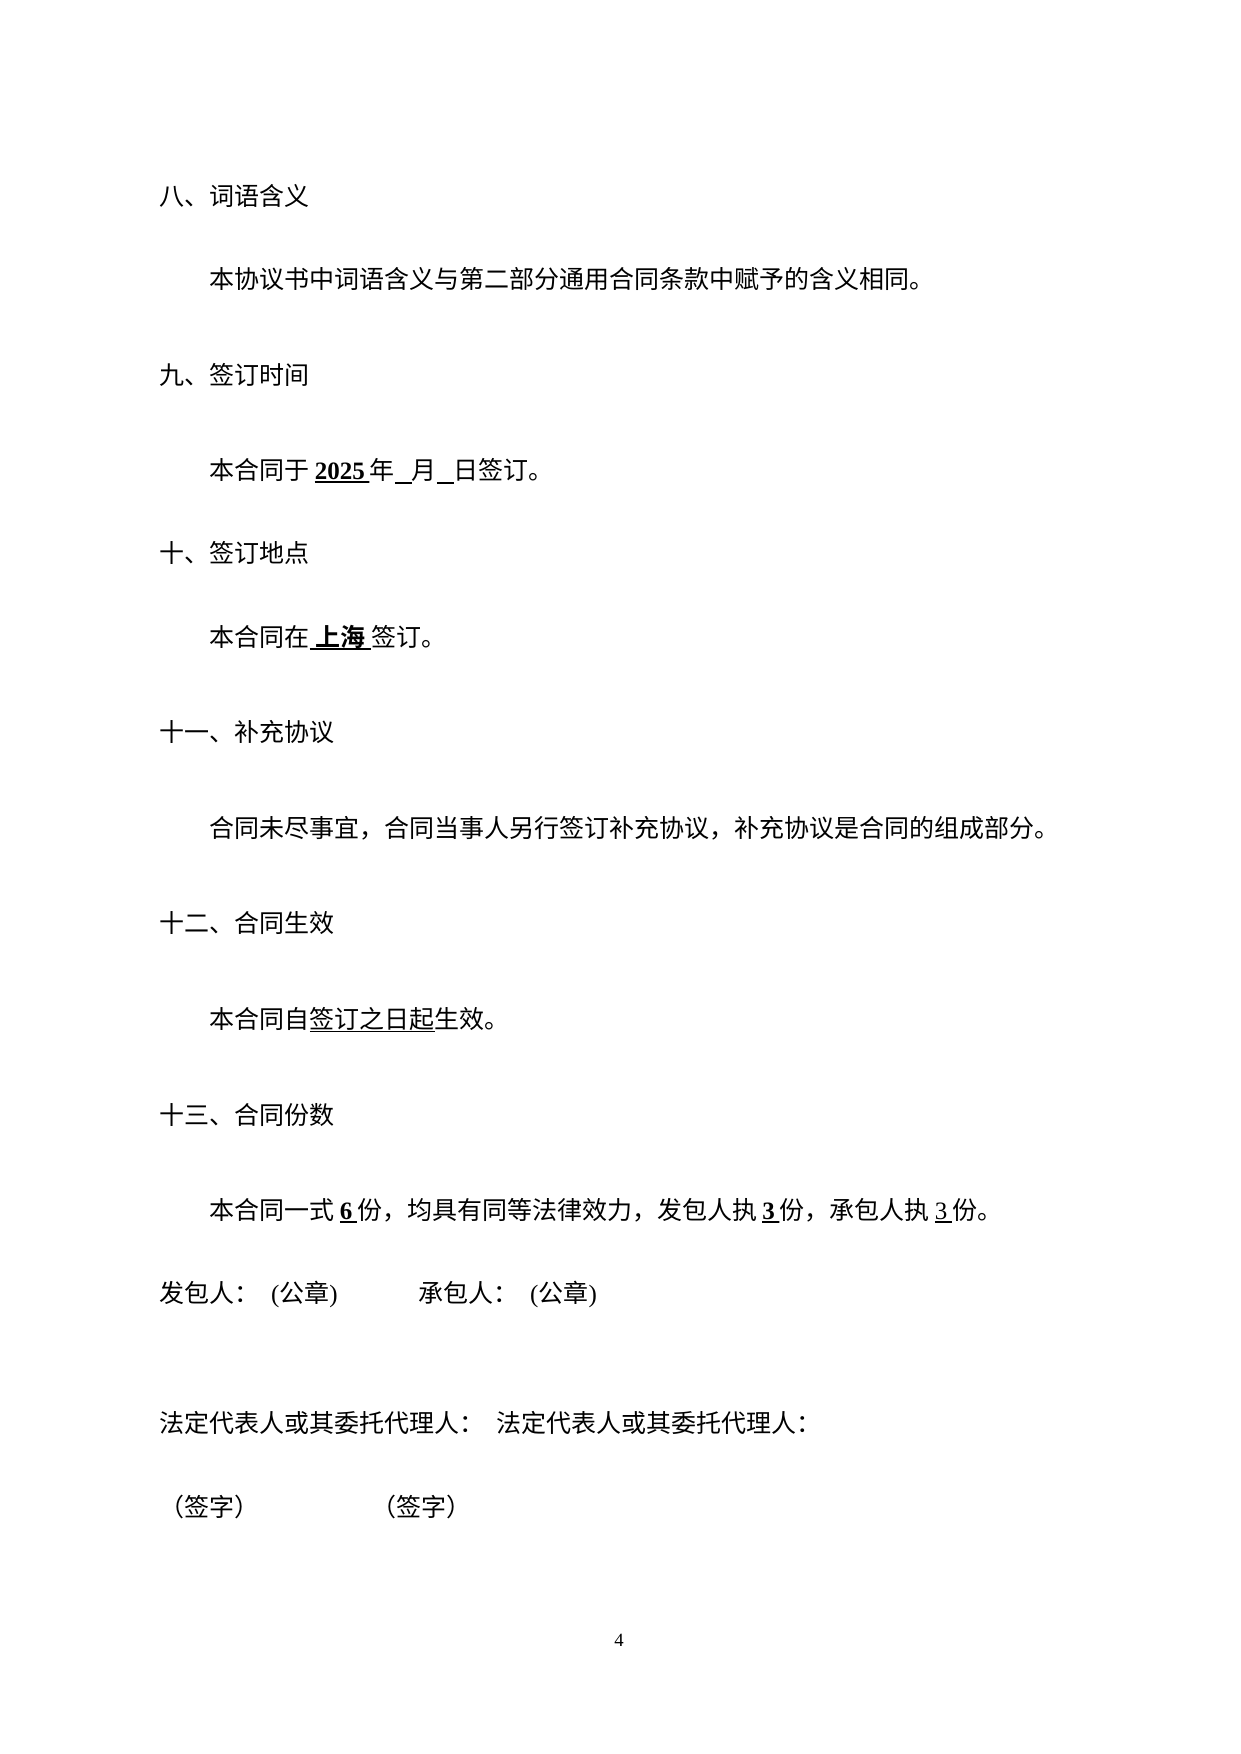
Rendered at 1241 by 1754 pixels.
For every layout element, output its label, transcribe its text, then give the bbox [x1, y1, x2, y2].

subtitle 十二、合同生效 [159, 889, 1078, 954]
subtitle 十一、补充协议 [159, 698, 1078, 763]
text 十、签订地点 [159, 519, 1078, 584]
text 本合同于2025年 月 日签订。 [159, 436, 1078, 501]
subtitle 九、签订时间 [159, 341, 1078, 406]
text 本合同一式6份，均具有同等法律效力，发包人执3份，承包人执3份。 [159, 1176, 1078, 1241]
subtitle 十三、合同份数 [159, 1081, 1078, 1146]
text 法定代表人或其委托代理人： 法定代表人或其委托代理人： [159, 1389, 1078, 1454]
text 本合同在 上海 签订。 [159, 603, 1078, 668]
text 本协议书中词语含义与第二部分通用合同条款中赋予的含义相同。 [159, 245, 1078, 310]
text 八、词语含义 [159, 162, 1078, 227]
text 本合同自签订之日起生效。 [159, 985, 1078, 1050]
text 发包人： (公章) 承包人： (公章) [159, 1259, 1078, 1324]
text （签字） （签字） [159, 1473, 1078, 1538]
text 合同未尽事宜，合同当事人另行签订补充协议，补充协议是合同的组成部分。 [159, 794, 1078, 859]
